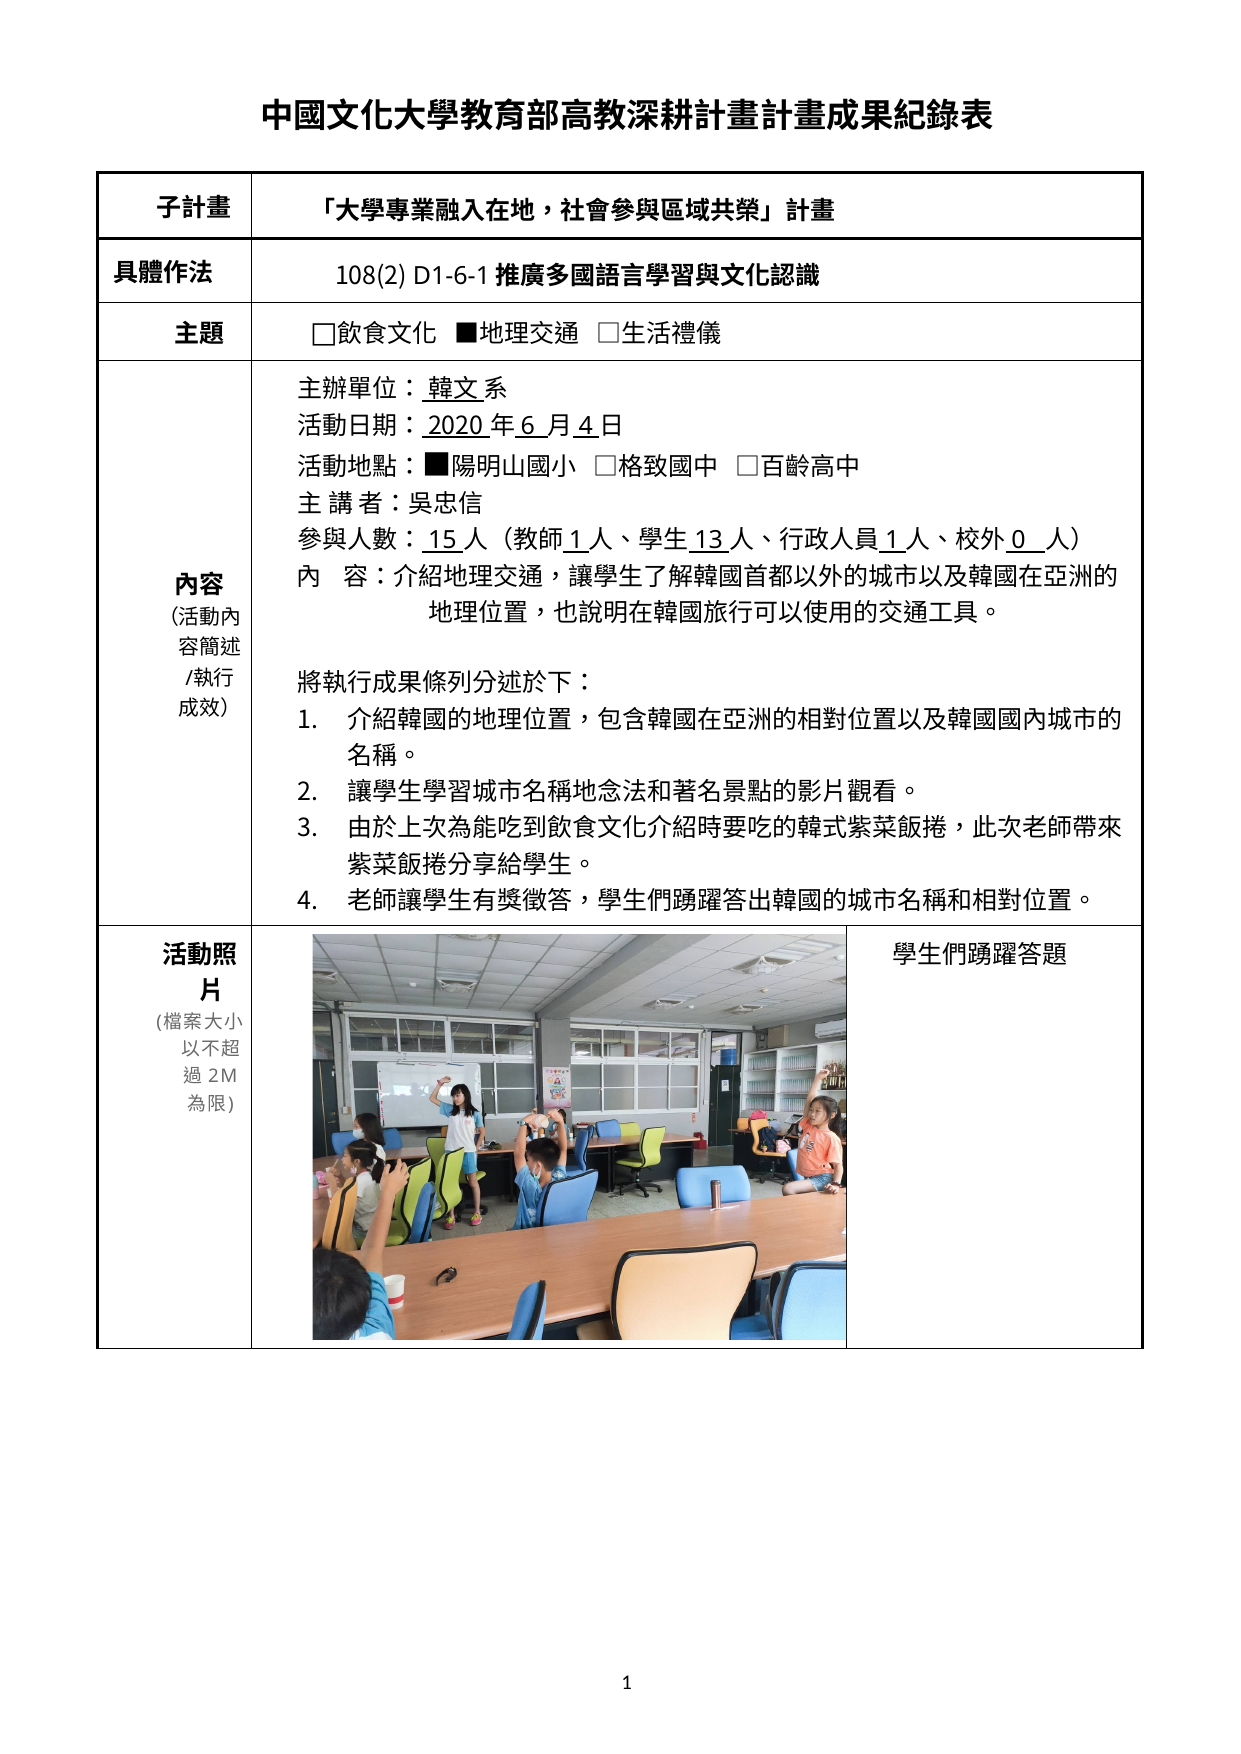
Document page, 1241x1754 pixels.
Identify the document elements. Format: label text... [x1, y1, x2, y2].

table_cell 108(2) D1-6-1推廣多國語言學習與文化認識 [252, 240, 1141, 302]
table_cell 主題 [99, 303, 251, 359]
table_cell □飲食文化 ■地理交通 □生活禮儀 [252, 303, 1141, 359]
table_cell 主辦單位： 韓文 系 活動日期： 2020 年 6 月 4 日 活動地點：■陽明山國小 □格致國中 □百齡高中 主 講 者：吳忠信 參與人數： 15 人（教師 1 人、學生 13 人、行政人員 1 人、校外 0 人） 內 容：介紹地理交通，讓學生了解韓國首都以外的城市以及韓國在亞洲的地理位置，也說明在韓國旅行可以使用的交通工具。 將執行成果條列分述於下： 介紹韓國的地理位置，包含韓國在亞洲的相對位置以及韓國國內城市的名稱。 讓學生學習城市名稱地念法和著名景點的影片觀看。 由於上次為能吃到飲食文化介紹時要吃的韓式紫菜飯捲，此次老師帶來紫菜飯捲分享給學生。 老師讓學生有獎徵答，學生們踴躍答出韓國的城市名稱和相對位置。 [252, 361, 1141, 925]
table_header 「大學專業融入在地，社會參與區域共榮」計畫 [252, 174, 1141, 237]
table_cell 具體作法 [99, 240, 251, 302]
text 中國文化大學教育部高教深耕計畫計畫成果紀錄表 [131, 89, 1122, 137]
table_cell [252, 926, 846, 1348]
table_cell 學生們踴躍答題 [847, 926, 1141, 1348]
table_cell 活動照片 (檔案大小以不超過2M為限) [99, 926, 251, 1348]
table_header 子計畫 [99, 174, 251, 237]
table_cell 內容 （活動內容簡述/執行成效） [99, 361, 251, 925]
picture [312, 934, 847, 1340]
